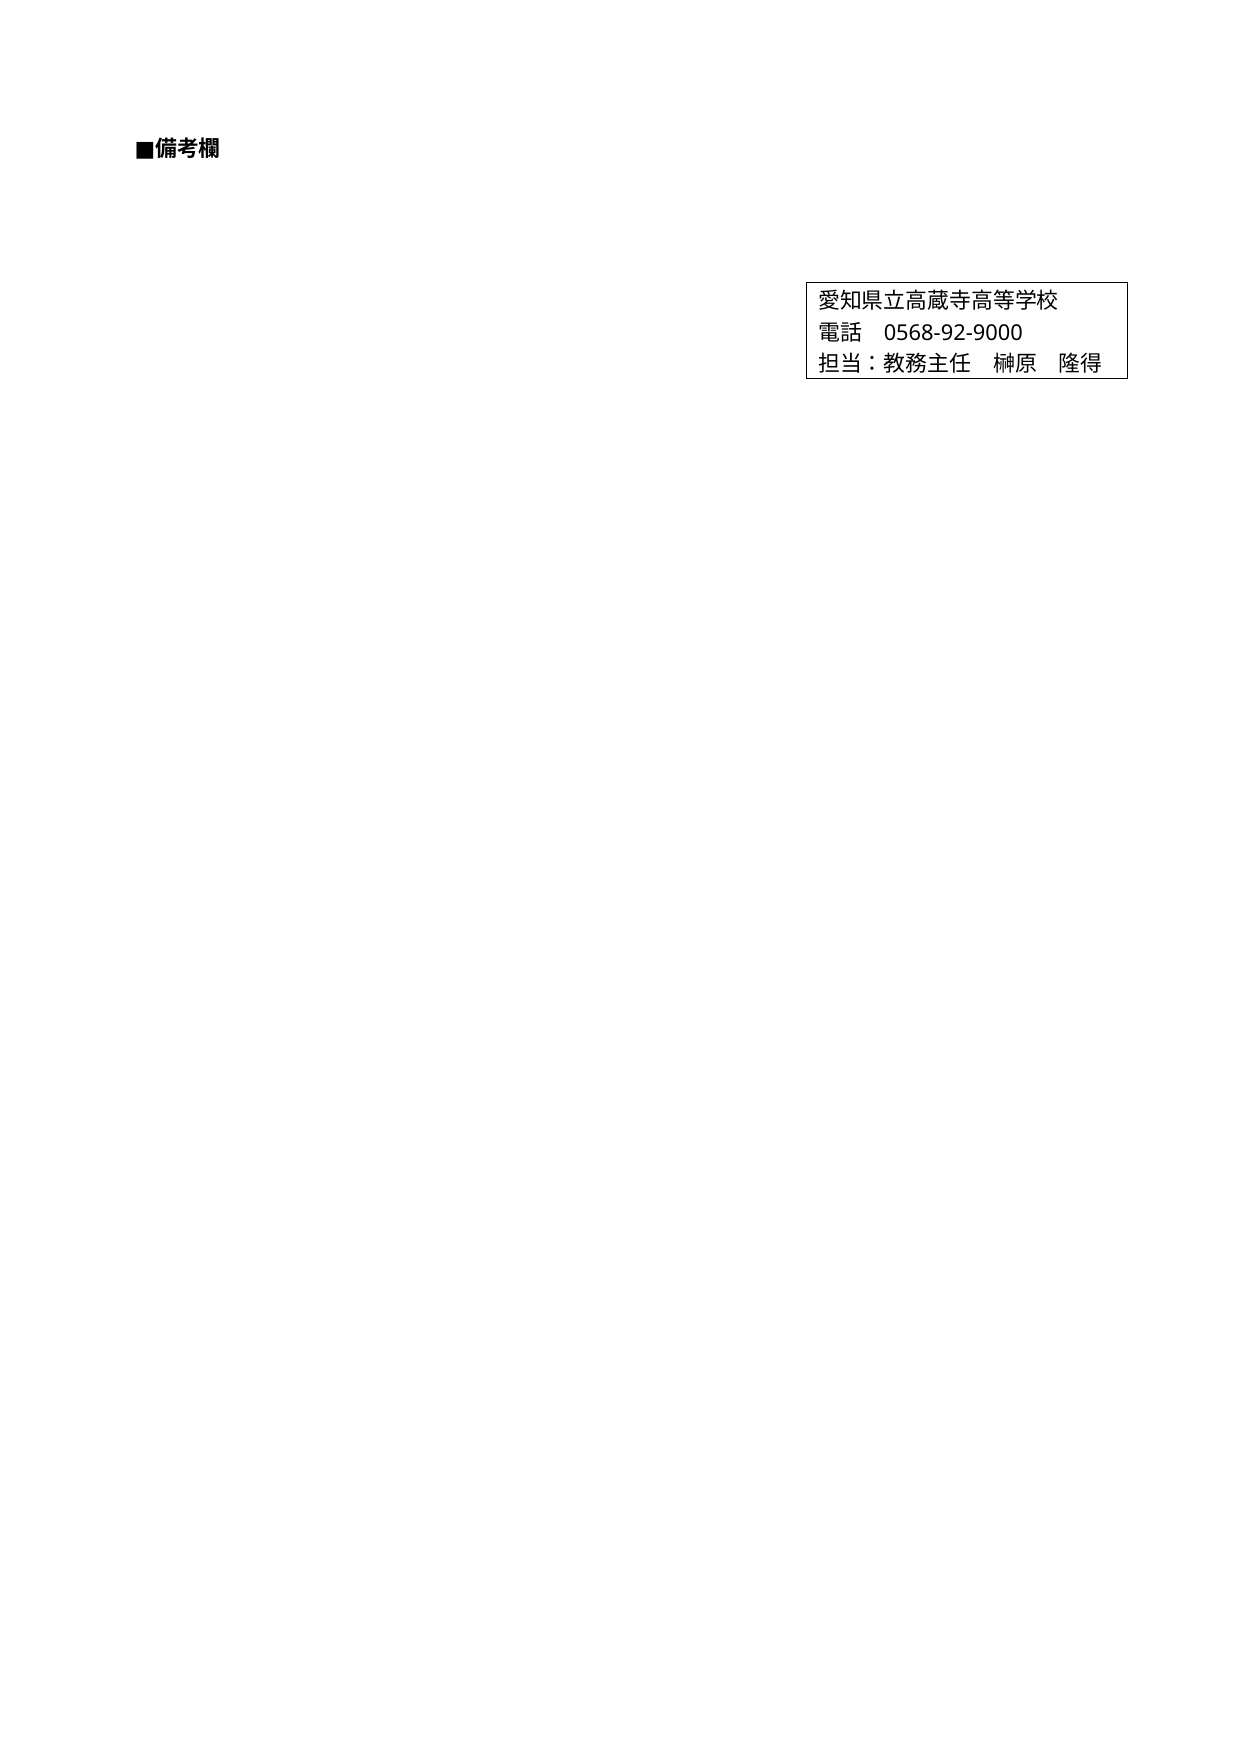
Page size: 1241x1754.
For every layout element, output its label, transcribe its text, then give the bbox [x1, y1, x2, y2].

text ■備考欄 [112, 131, 1128, 163]
table_header 愛知県立高蔵寺高等学校 電話 0568-92-9000 担当：教務主任 榊原 隆得 [807, 283, 1127, 378]
